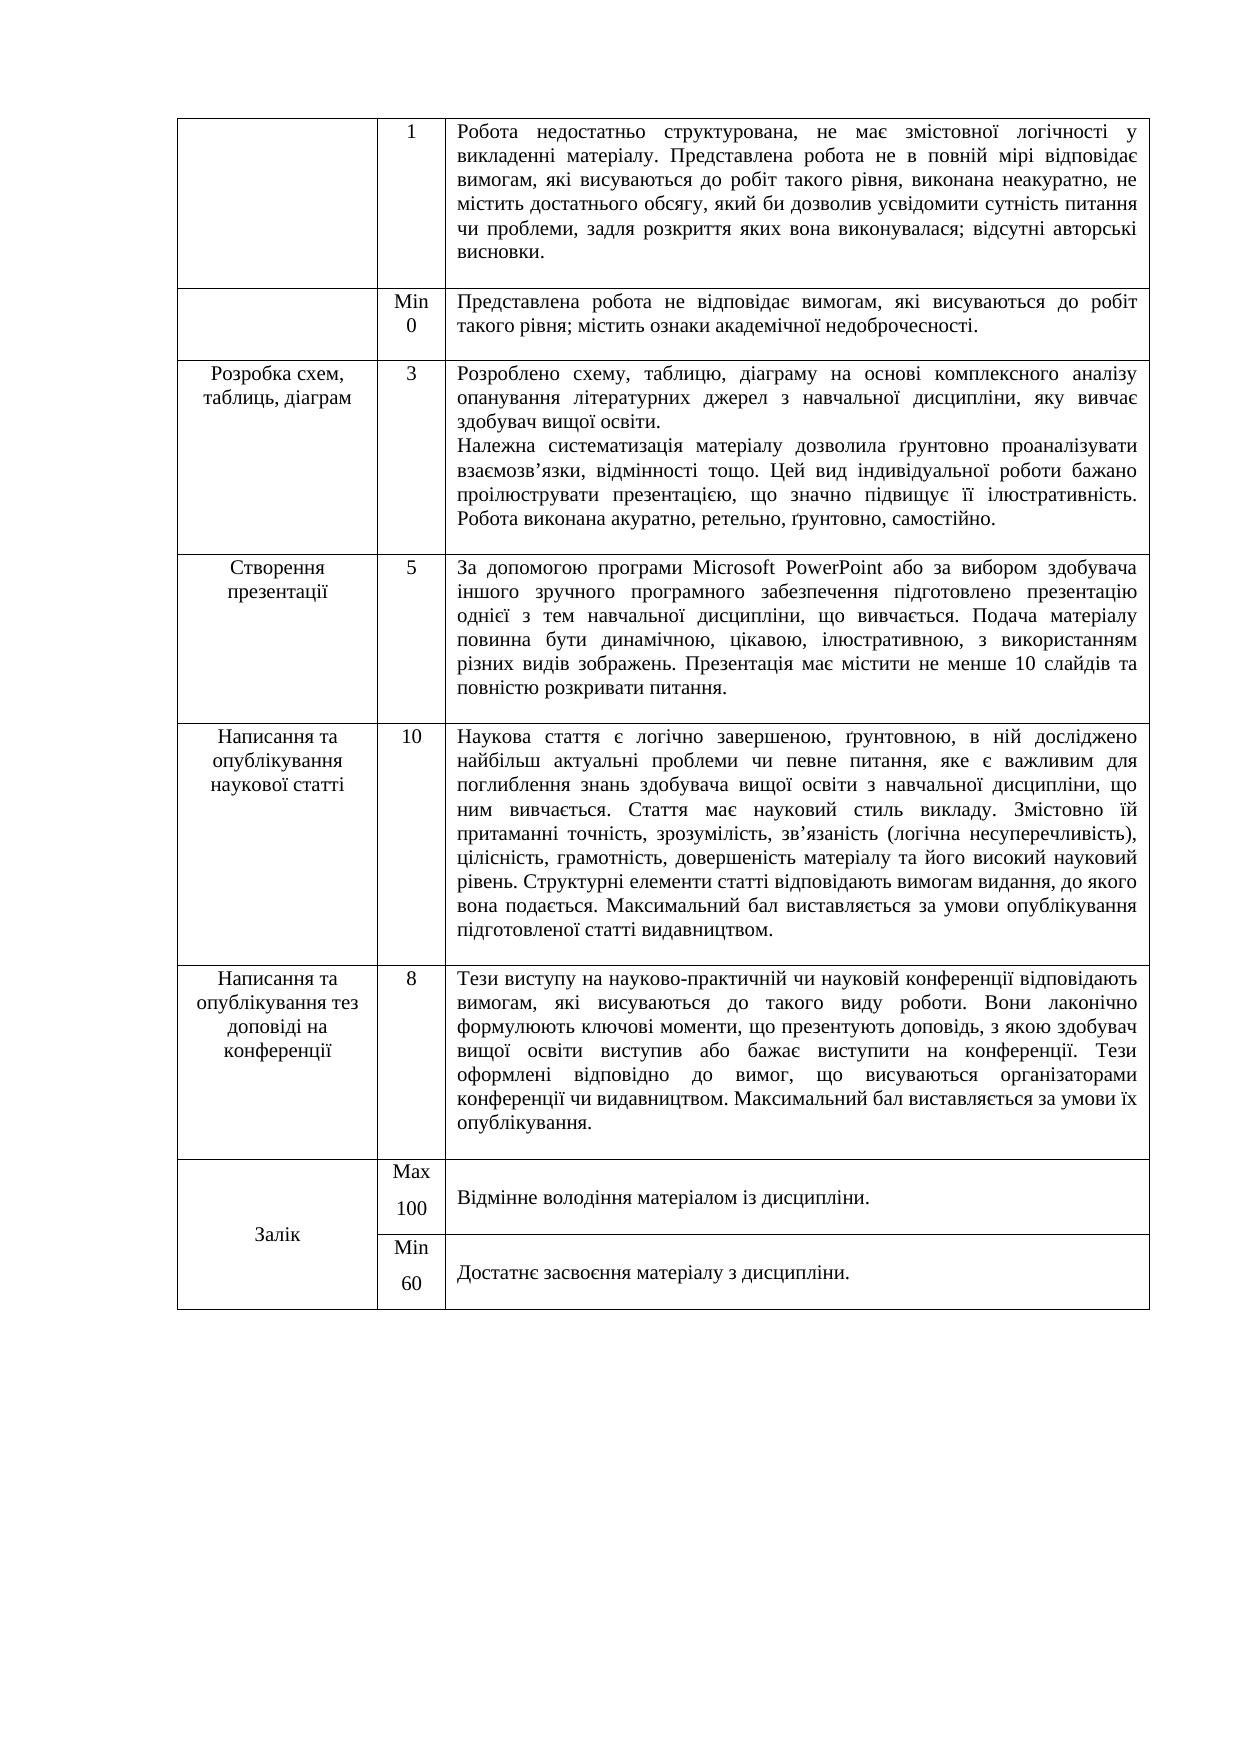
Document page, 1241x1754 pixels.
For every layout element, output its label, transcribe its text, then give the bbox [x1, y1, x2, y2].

table_cell Наукова стаття є логічно завершеною, ґрунтовною, в ній досліджено найбільш актуальні проблеми чи певне питання, яке є важливим для поглиблення знань здобувача вищої освіти з навчальної дисципліни, що ним вивчається. Стаття має науковий стиль викладу. Змістовно їй притаманні точність, зрозумілість, зв’язаність (логічна несуперечливість), цілісність, грамотність, довершеність матеріалу та його високий науковий рівень. Структурні елементи статті відповідають вимогам видання, до якого вона подається. Максимальний бал виставляється за умови опублікування підготовленої статті видавництвом. [446, 724, 1149, 965]
table_cell Залік [178, 1160, 377, 1309]
table_cell Робота недостатньо структурована, не має змістовної логічності у викладенні матеріалу. Представлена робота не в повній мірі відповідає вимогам, які висуваються до робіт такого рівня, виконана неакуратно, не містить достатнього обсягу, який би дозволив усвідомити сутність питання чи проблеми, задля розкриття яких вона виконувалася; відсутні авторські висновки. [446, 119, 1149, 288]
table_cell 1 [378, 119, 445, 288]
table_cell Мах 100 [378, 1160, 445, 1234]
table_cell Представлена робота не відповідає вимогам, які висуваються до робіт такого рівня; містить ознаки академічної недоброчесності. [446, 289, 1149, 360]
table_cell 3 [378, 361, 445, 554]
table_cell Розробка схем, таблиць, діаграм [178, 361, 377, 554]
table_cell Тези виступу на науково-практичній чи науковій конференції відповідають вимогам, які висуваються до такого виду роботи. Вони лаконічно формулюють ключові моменти, що презентують доповідь, з якою здобувач вищої освіти виступив або бажає виступити на конференції. Тези оформлені відповідно до вимог, що висуваються організаторами конференції чи видавництвом. Максимальний бал виставляється за умови їх опублікування. [446, 966, 1149, 1158]
table_cell [178, 119, 377, 288]
table_cell Написання та опублікування наукової статті [178, 724, 377, 965]
table_cell 5 [378, 555, 445, 723]
table_cell Створення презентації [178, 555, 377, 723]
table_cell Відмінне володіння матеріалом із дисципліни. [446, 1160, 1149, 1234]
table_cell [178, 289, 377, 360]
table_cell 10 [378, 724, 445, 965]
table_cell Min 60 [378, 1235, 445, 1309]
table_cell 8 [378, 966, 445, 1158]
table_cell Написання та опублікування тез доповіді на конференції [178, 966, 377, 1158]
table_cell За допомогою програми Microsoft PowerPoint або за вибором здобувача іншого зручного програмного забезпечення підготовлено презентацію однієї з тем навчальної дисципліни, що вивчається. Подача матеріалу повинна бути динамічною, цікавою, ілюстративною, з використанням різних видів зображень. Презентація має містити не менше 10 слайдів та повністю розкривати питання. [446, 555, 1149, 723]
table_cell Достатнє засвоєння матеріалу з дисципліни. [446, 1235, 1149, 1309]
table_cell Min 0 [378, 289, 445, 360]
table_cell Розроблено схему, таблицю, діаграму на основі комплексного аналізу опанування літературних джерел з навчальної дисципліни, яку вивчає здобувач вищої освіти. Належна систематизація матеріалу дозволила ґрунтовно проаналізувати взаємозв’язки, відмінності тощо. Цей вид індивідуальної роботи бажано проілюструвати презентацією, що значно підвищує її ілюстративність. Робота виконана акуратно, ретельно, ґрунтовно, самостійно. [446, 361, 1149, 554]
